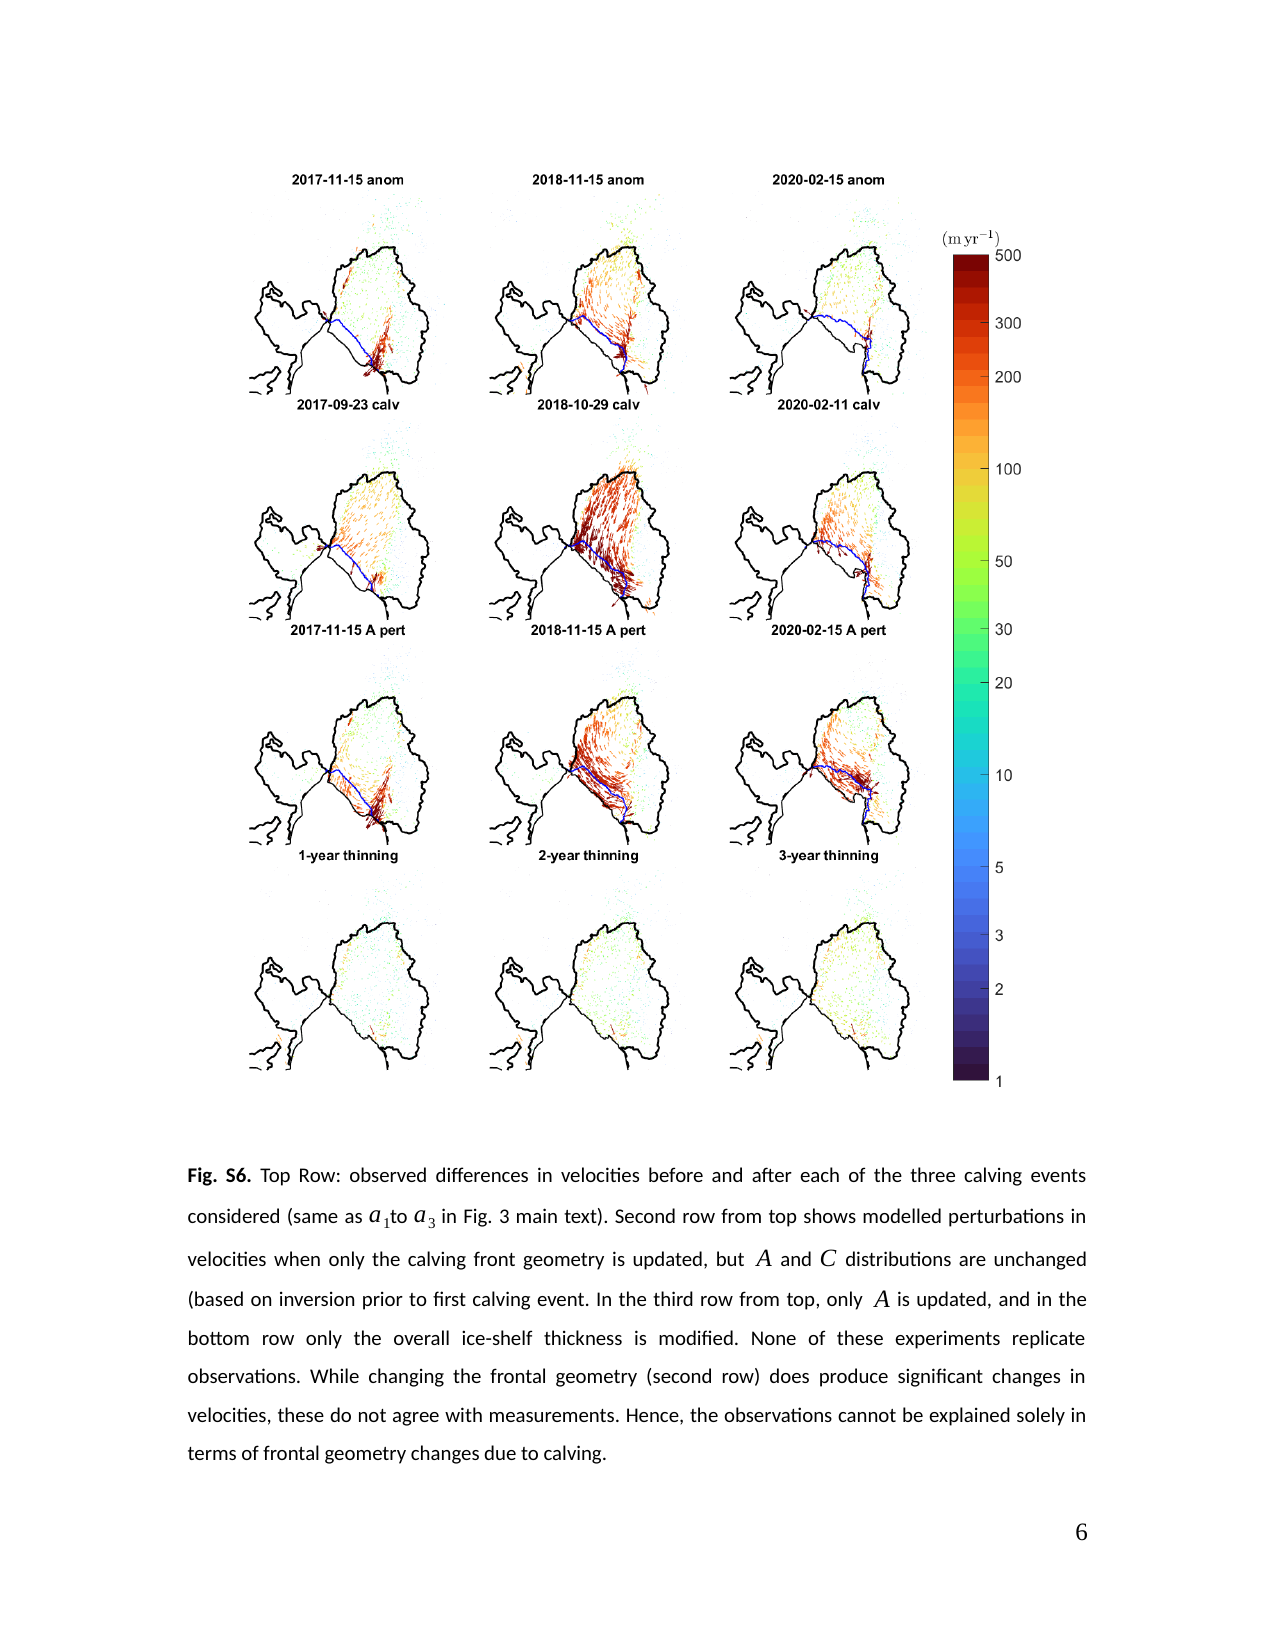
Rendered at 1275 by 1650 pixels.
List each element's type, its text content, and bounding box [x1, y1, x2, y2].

subtitle Fig. S6. Top Row: observed differences in velocities before and after each of the three calving events considered (same as to in Fig. 3 main text). Second row from top shows modelled perturbations in velocities when only the calving front geometry is updated, but and distributions are unchanged (based on inversion prior to first calving event. In the third row from top, only is updated, and in the bottom row only the overall ice-shelf thickness is modified. None of these experiments replicate observations. While changing the frontal geometry (second row) does produce significant changes in velocities, these do not agree with measurements. Hence, the observations cannot be explained solely in terms of frontal geometry changes due to calving. [187, 1150, 1087, 1465]
picture [187, 150, 1088, 1150]
